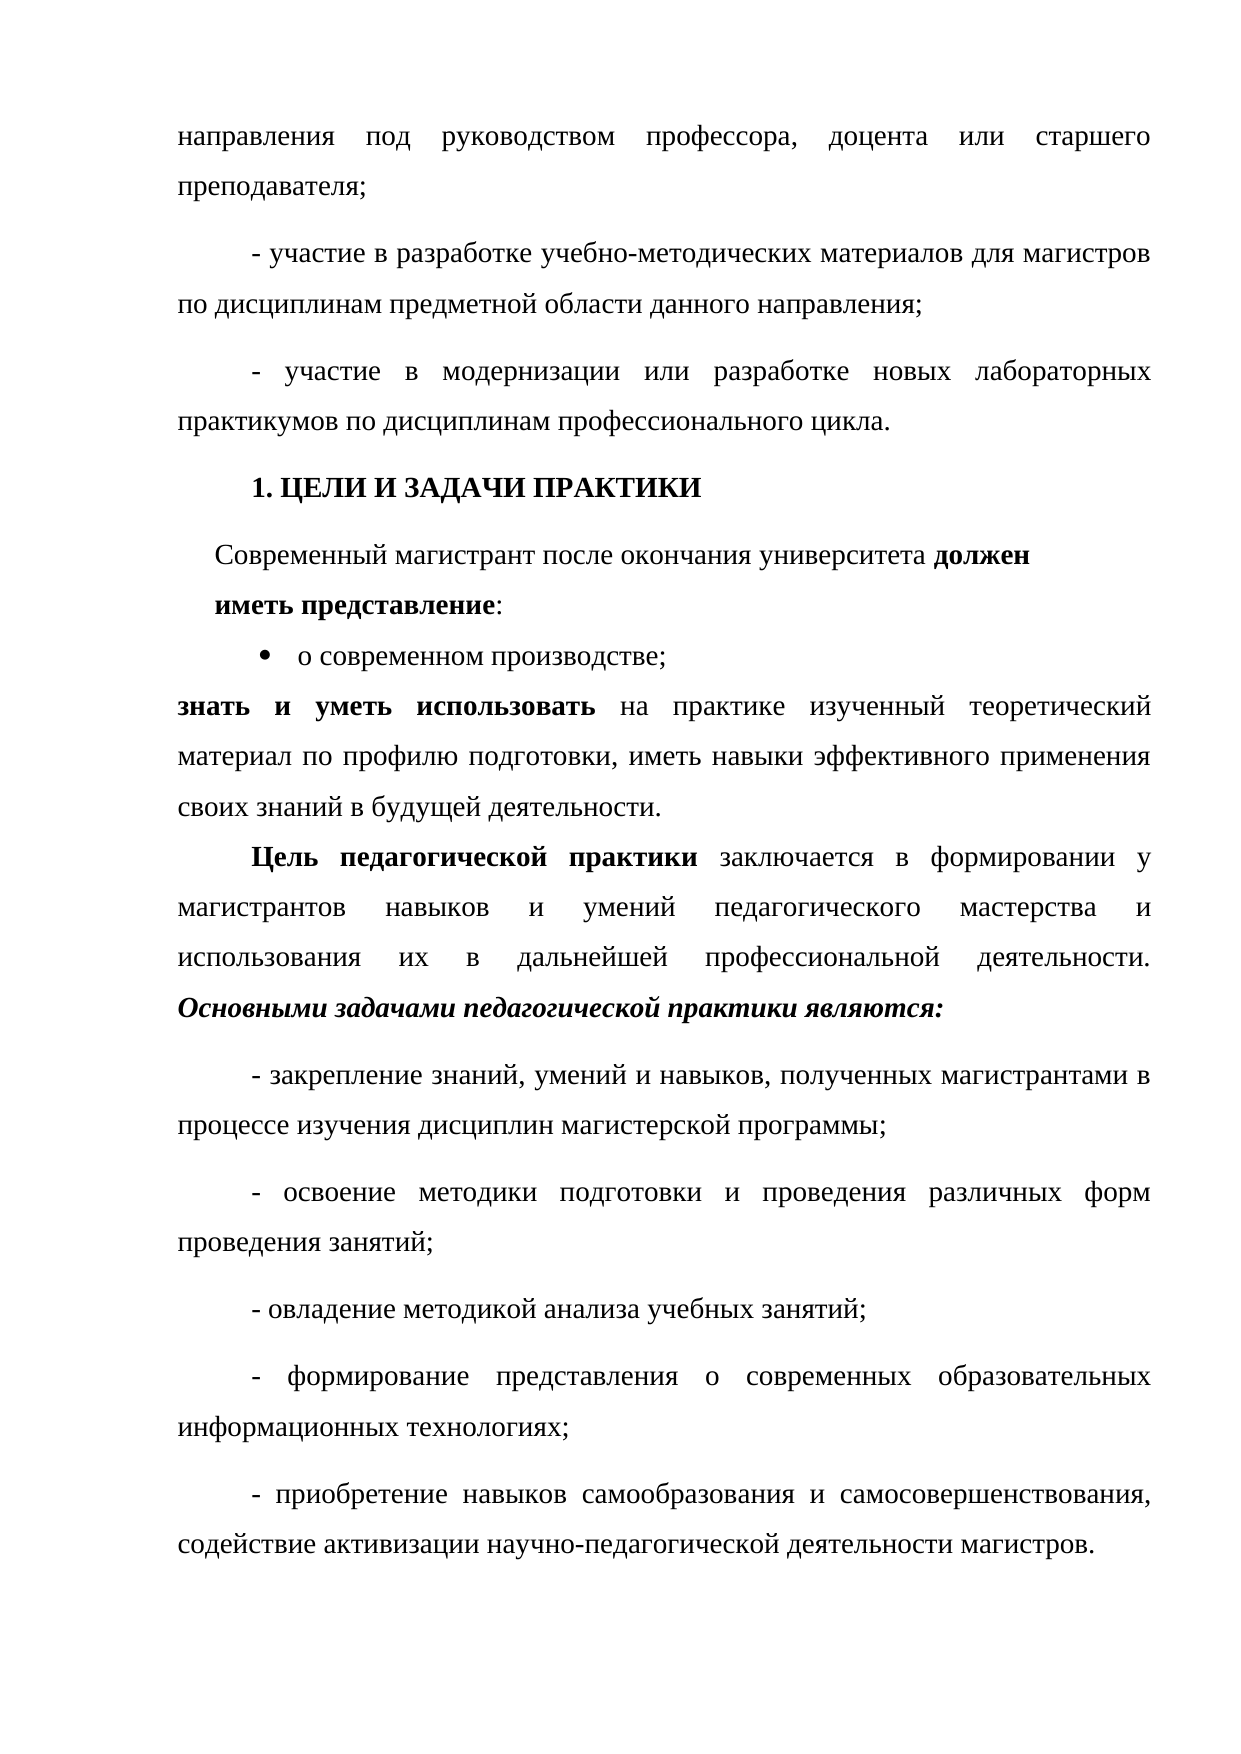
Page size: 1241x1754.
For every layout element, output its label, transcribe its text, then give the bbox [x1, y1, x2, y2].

text - формирование представления о современных образовательных информационных технологиях; [177, 1358, 1152, 1442]
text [177, 118, 1152, 202]
text - приобретение навыков самообразования и самосовершенствования, содействие активизации научно-педагогической деятельности магистров. [177, 1476, 1152, 1559]
text - освоение методики подготовки и проведения различных форм проведения занятий; [177, 1174, 1152, 1258]
text Современный магистрант после окончания университета должен [177, 537, 1152, 571]
text иметь представление: [177, 587, 1152, 621]
text 1. ЦЕЛИ И ЗАДАЧИ ПРАКТИКИ [177, 470, 1152, 503]
text Цель педагогической практики заключается в формировании у магистрантов навыков и умений педагогического мастерства и использования их в дальнейшей профессиональной деятельности. Основными задачами педагогической практики являются: [177, 839, 1152, 1023]
text - участие в модернизации или разработке новых лабораторных практикумов по дисциплинам профессионального цикла. [177, 353, 1152, 437]
list о современном производстве; [260, 638, 1152, 671]
text знать и уметь использовать на практике изученный теоретический материал по профилю подготовки, иметь навыки эффективного применения своих знаний в будущей деятельности. [177, 688, 1152, 822]
text - овладение методикой анализа учебных занятий; [177, 1291, 1152, 1325]
text - закрепление знаний, умений и навыков, полученных магистрантами в процессе изучения дисциплин магистерской программы; [177, 1057, 1152, 1141]
text - участие в разработке учебно-методических материалов для магистров по дисциплинам предметной области данного направления; [177, 235, 1152, 319]
